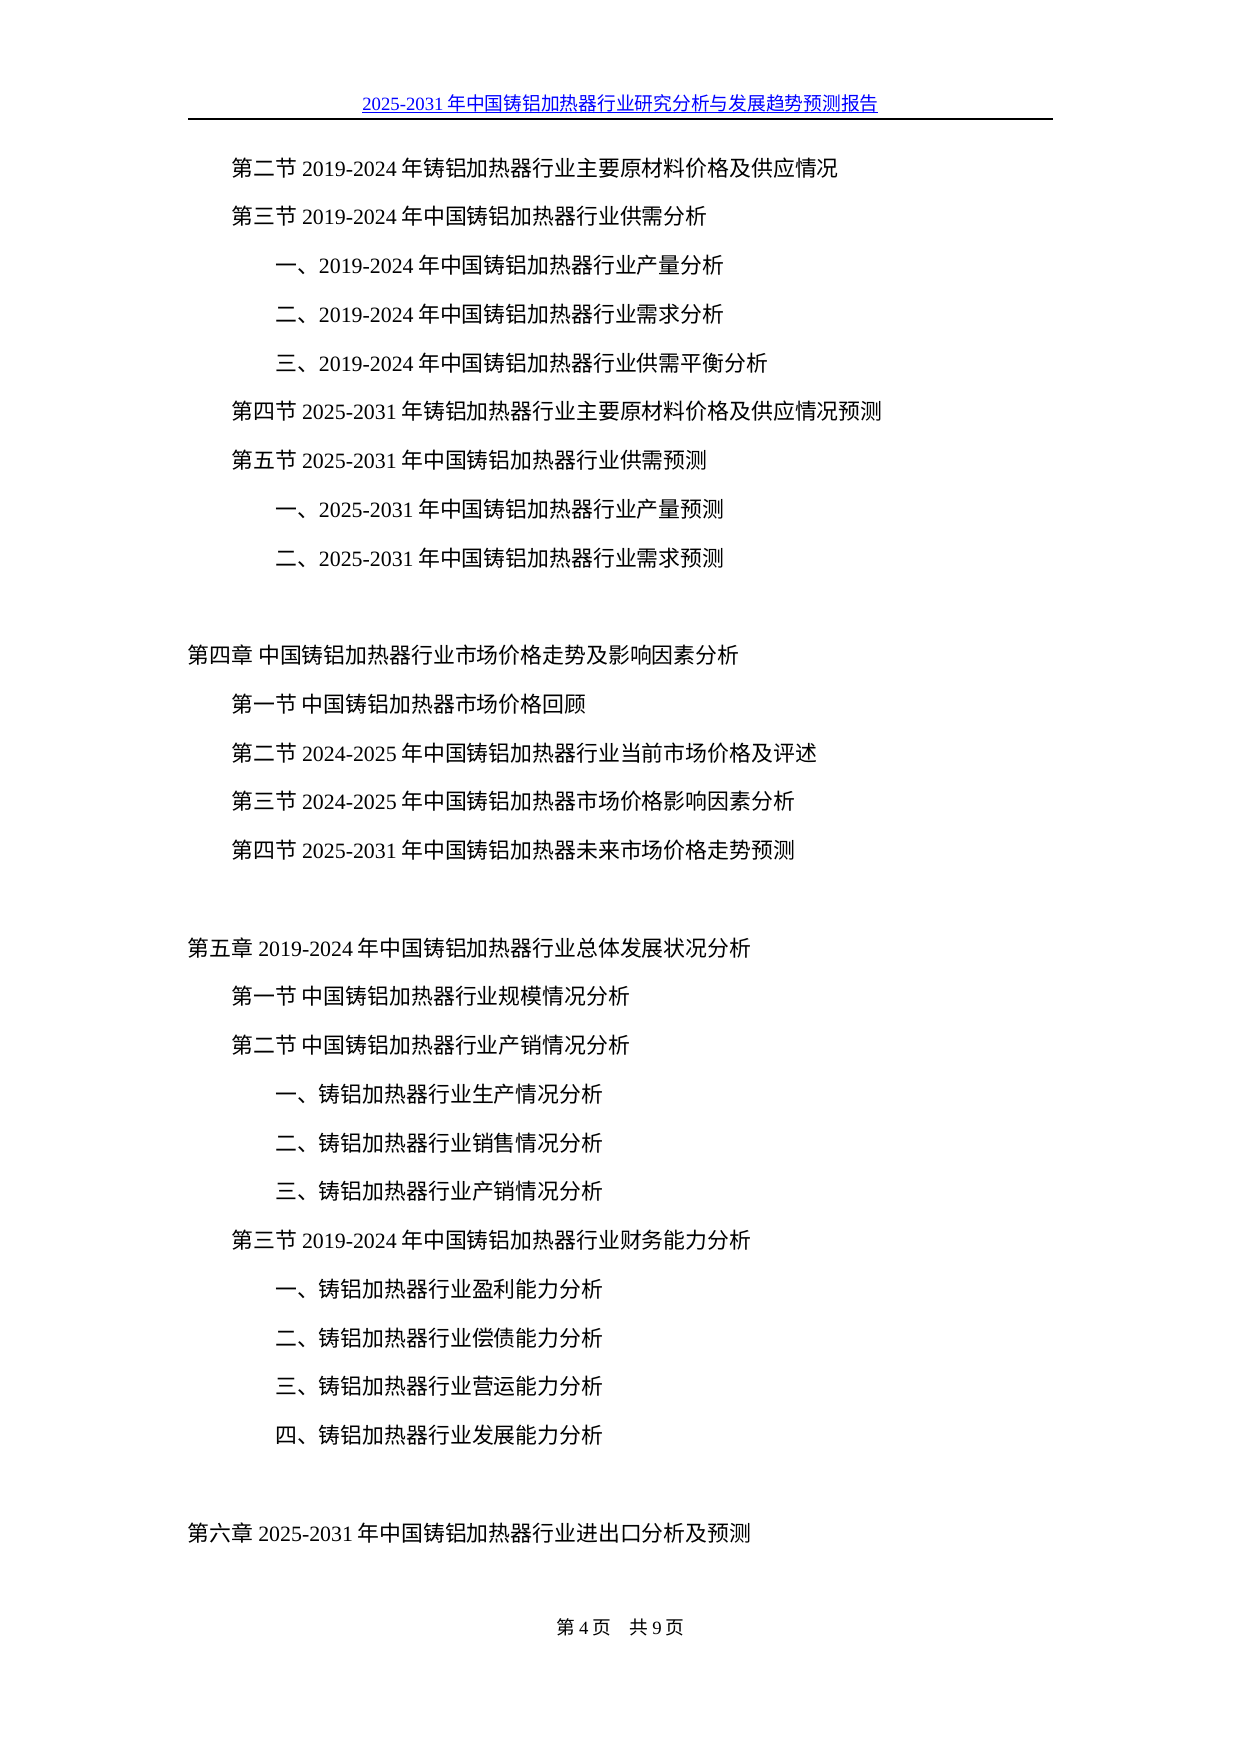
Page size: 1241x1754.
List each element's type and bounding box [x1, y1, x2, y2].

text [187, 150, 1053, 1548]
